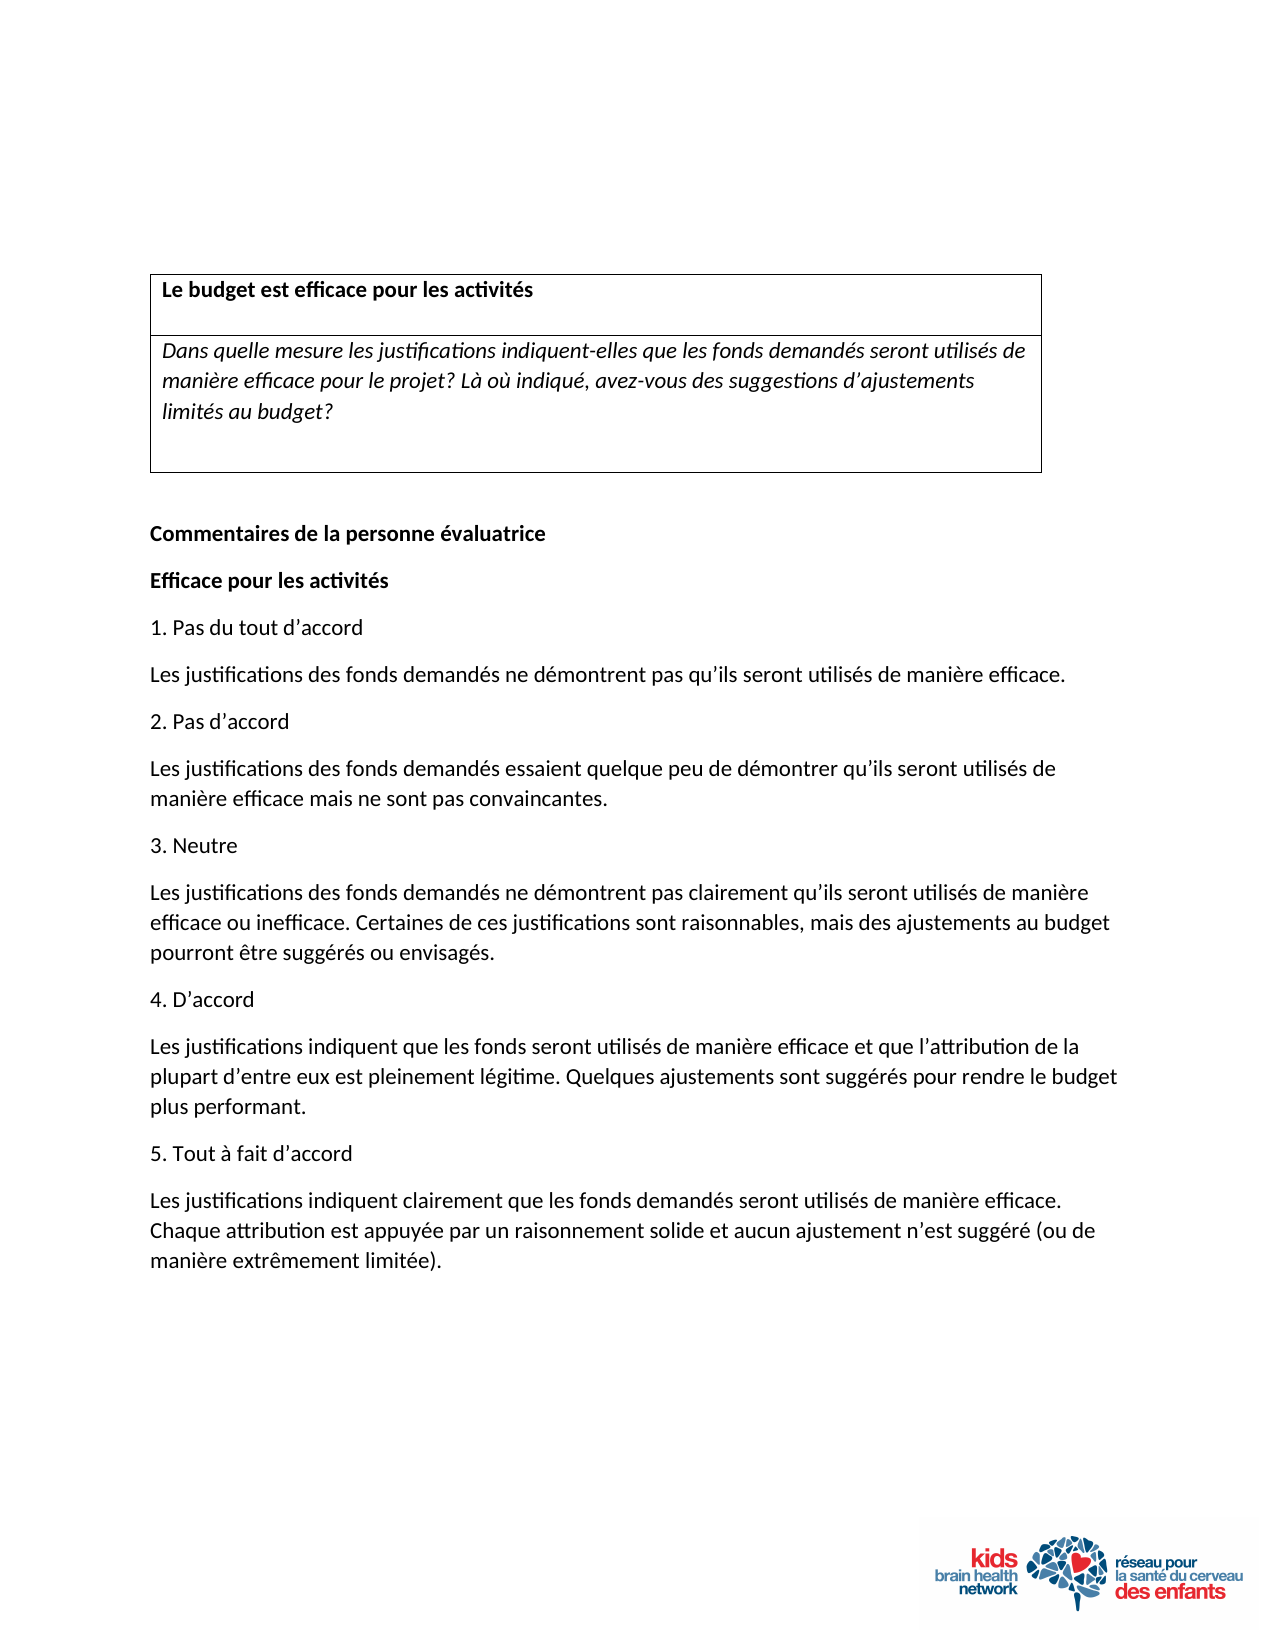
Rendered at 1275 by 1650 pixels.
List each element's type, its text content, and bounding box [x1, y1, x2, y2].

text 4. D’accord [150, 985, 1125, 1013]
picture [918, 1517, 1260, 1630]
text 3. Neutre [150, 831, 1125, 859]
text Commentaires de la personne évaluatrice [150, 519, 1125, 548]
text Efficace pour les activités [150, 566, 1125, 594]
text 5. Tout à fait d’accord [150, 1139, 1125, 1167]
text Les justifications indiquent clairement que les fonds demandés seront utilisés de manière efficace. Chaque attribution est appuyée par un raisonnement solide et aucun ajustement n’est suggéré (ou de manière extrêmement limitée). [150, 1186, 1125, 1275]
text Les justifications indiquent que les fonds seront utilisés de manière efficace et que l’attribution de la plupart d’entre eux est pleinement légitime. Quelques ajustements sont suggérés pour rendre le budget plus performant. [150, 1032, 1125, 1121]
text Les justifications des fonds demandés ne démontrent pas clairement qu’ils seront utilisés de manière efficace ou inefficace. Certaines de ces justifications sont raisonnables, mais des ajustements au budget pourront être suggérés ou envisagés. [150, 878, 1125, 966]
text Les justifications des fonds demandés ne démontrent pas qu’ils seront utilisés de manière efficace. [150, 660, 1125, 688]
table_cell Dans quelle mesure les justifications indiquent-elles que les fonds demandés seront utilisés de manière efficace pour le projet? Là où indiqué, avez-vous des suggestions d’ajustements limités au budget? [151, 336, 1041, 472]
table_header Le budget est efficace pour les activités [151, 275, 1041, 335]
text Les justifications des fonds demandés essaient quelque peu de démontrer qu’ils seront utilisés de manière efficace mais ne sont pas convaincantes. [150, 754, 1125, 812]
text 2. Pas d’accord [150, 707, 1125, 735]
text 1. Pas du tout d’accord [150, 613, 1125, 641]
